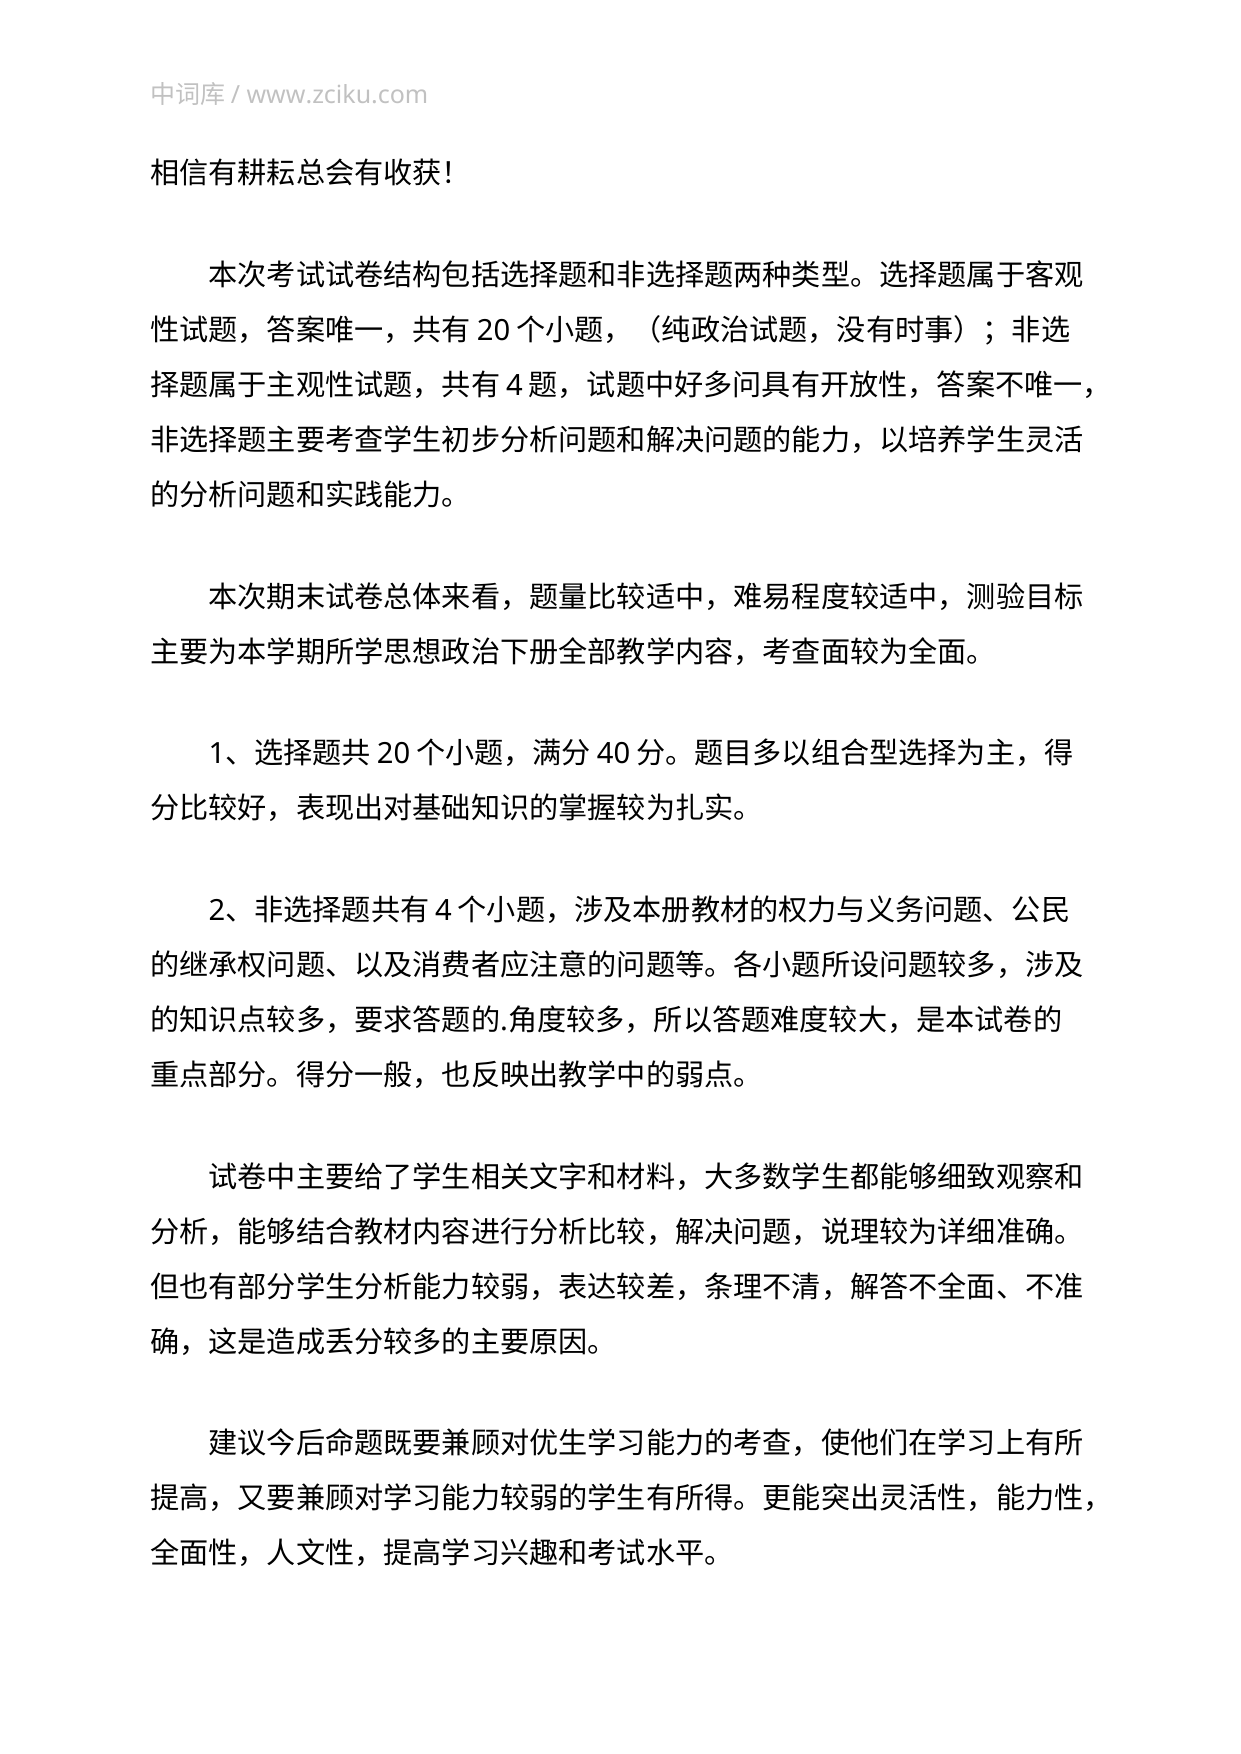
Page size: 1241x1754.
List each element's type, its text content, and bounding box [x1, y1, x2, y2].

text 试卷中主要给了学生相关文字和材料，大多数学生都能够细致观察和分析，能够结合教材内容进行分析比较，解决问题，说理较为详细准确。但也有部分学生分析能力较弱，表达较差，条理不清，解答不全面、不准确，这是造成丢分较多的主要原因。 [150, 1153, 1090, 1360]
text 建议今后命题既要兼顾对优生学习能力的考查，使他们在学习上有所提高，又要兼顾对学习能力较弱的学生有所得。更能突出灵活性，能力性，全面性，人文性，提高学习兴趣和考试水平。 [150, 1420, 1090, 1572]
text 2、非选择题共有4个小题，涉及本册教材的权力与义务问题、公民的继承权问题、以及消费者应注意的问题等。各小题所设问题较多，涉及的知识点较多，要求答题的.角度较多，所以答题难度较大，是本试卷的重点部分。得分一般，也反映出教学中的弱点。 [150, 887, 1090, 1094]
text 本次考试试卷结构包括选择题和非选择题两种类型。选择题属于客观性试题，答案唯一，共有20个小题，（纯政治试题，没有时事）；非选择题属于主观性试题，共有4题，试题中好多问具有开放性，答案不唯一，非选择题主要考查学生初步分析问题和解决问题的能力，以培养学生灵活的分析问题和实践能力。 [150, 252, 1090, 514]
text 1、选择题共20个小题，满分40分。题目多以组合型选择为主，得分比较好，表现出对基础知识的掌握较为扎实。 [150, 730, 1090, 827]
text 本次期末试卷总体来看，题量比较适中，难易程度较适中，测验目标主要为本学期所学思想政治下册全部教学内容，考查面较为全面。 [150, 573, 1090, 671]
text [150, 150, 1090, 192]
